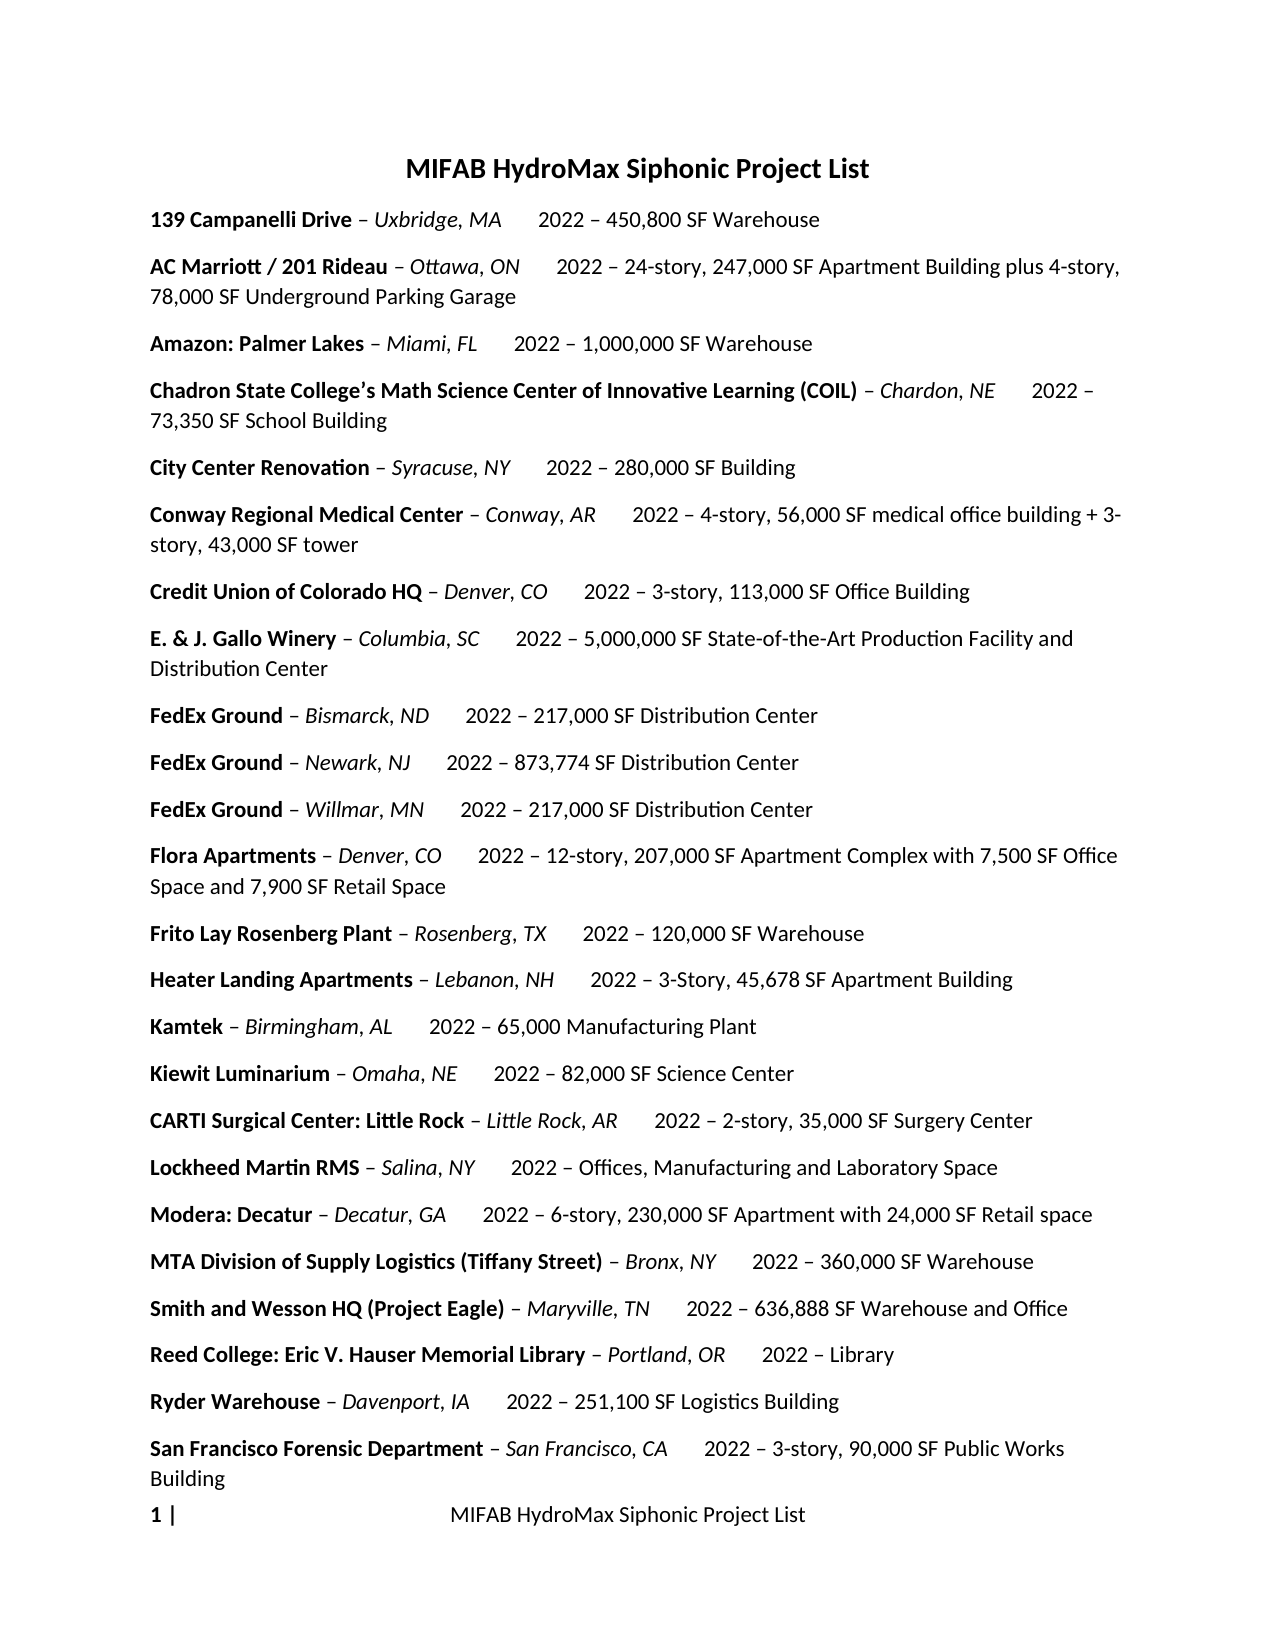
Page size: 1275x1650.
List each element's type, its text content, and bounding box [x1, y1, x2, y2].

text Reed College: Eric V. Hauser Memorial Library – Portland, OR 2022 – Library [150, 1341, 1125, 1368]
text 139 Campanelli Drive – Uxbridge, MA 2022 – 450,800 SF Warehouse [150, 205, 1125, 233]
text Amazon: Palmer Lakes – Miami, FL 2022 – 1,000,000 SF Warehouse [150, 329, 1125, 357]
text FedEx Ground – Willmar, MN 2022 – 217,000 SF Distribution Center [150, 795, 1125, 823]
text Modera: Decatur – Decatur, GA 2022 – 6-story, 230,000 SF Apartment with 24,000 SF Retail space [150, 1200, 1125, 1228]
text Frito Lay Rosenberg Plant – Rosenberg, TX 2022 – 120,000 SF Warehouse [150, 919, 1125, 947]
text AC Marriott / 201 Rideau – Ottawa, ON 2022 – 24-story, 247,000 SF Apartment Building plus 4-story, 78,000 SF Underground Parking Garage [150, 252, 1125, 310]
text City Center Renovation – Syracuse, NY 2022 – 280,000 SF Building [150, 453, 1125, 481]
text Ryder Warehouse – Davenport, IA 2022 – 251,100 SF Logistics Building [150, 1387, 1125, 1415]
text MTA Division of Supply Logistics (Tiffany Street) – Bronx, NY 2022 – 360,000 SF Warehouse [150, 1247, 1125, 1275]
text FedEx Ground – Newark, NJ 2022 – 873,774 SF Distribution Center [150, 748, 1125, 776]
text Kiewit Luminarium – Omaha, NE 2022 – 82,000 SF Science Center [150, 1059, 1125, 1087]
text Lockheed Martin RMS – Salina, NY 2022 – Offices, Manufacturing and Laboratory Space [150, 1153, 1125, 1181]
text Flora Apartments – Denver, CO 2022 – 12-story, 207,000 SF Apartment Complex with 7,500 SF Office Space and 7,900 SF Retail Space [150, 842, 1125, 900]
text San Francisco Forensic Department – San Francisco, CA 2022 – 3-story, 90,000 SF Public Works Building [150, 1434, 1125, 1492]
text Smith and Wesson HQ (Project Eagle) – Maryville, TN 2022 – 636,888 SF Warehouse and Office [150, 1294, 1125, 1322]
text Credit Union of Colorado HQ – Denver, CO 2022 – 3-story, 113,000 SF Office Building [150, 577, 1125, 605]
text MIFAB HydroMax Siphonic Project List [150, 150, 1125, 186]
text CARTI Surgical Center: Little Rock – Little Rock, AR 2022 – 2-story, 35,000 SF Surgery Center [150, 1106, 1125, 1134]
text Chadron State College’s Math Science Center of Innovative Learning (COIL) – Chardon, NE 2022 – 73,350 SF School Building [150, 376, 1125, 434]
text Heater Landing Apartments – Lebanon, NH 2022 – 3-Story, 45,678 SF Apartment Building [150, 966, 1125, 993]
text E. & J. Gallo Winery – Columbia, SC 2022 – 5,000,000 SF State-of-the-Art Production Facility and Distribution Center [150, 624, 1125, 682]
text FedEx Ground – Bismarck, ND 2022 – 217,000 SF Distribution Center [150, 701, 1125, 729]
text Conway Regional Medical Center – Conway, AR 2022 – 4-story, 56,000 SF medical office building + 3-story, 43,000 SF tower [150, 500, 1125, 558]
text Kamtek – Birmingham, AL 2022 – 65,000 Manufacturing Plant [150, 1012, 1125, 1040]
